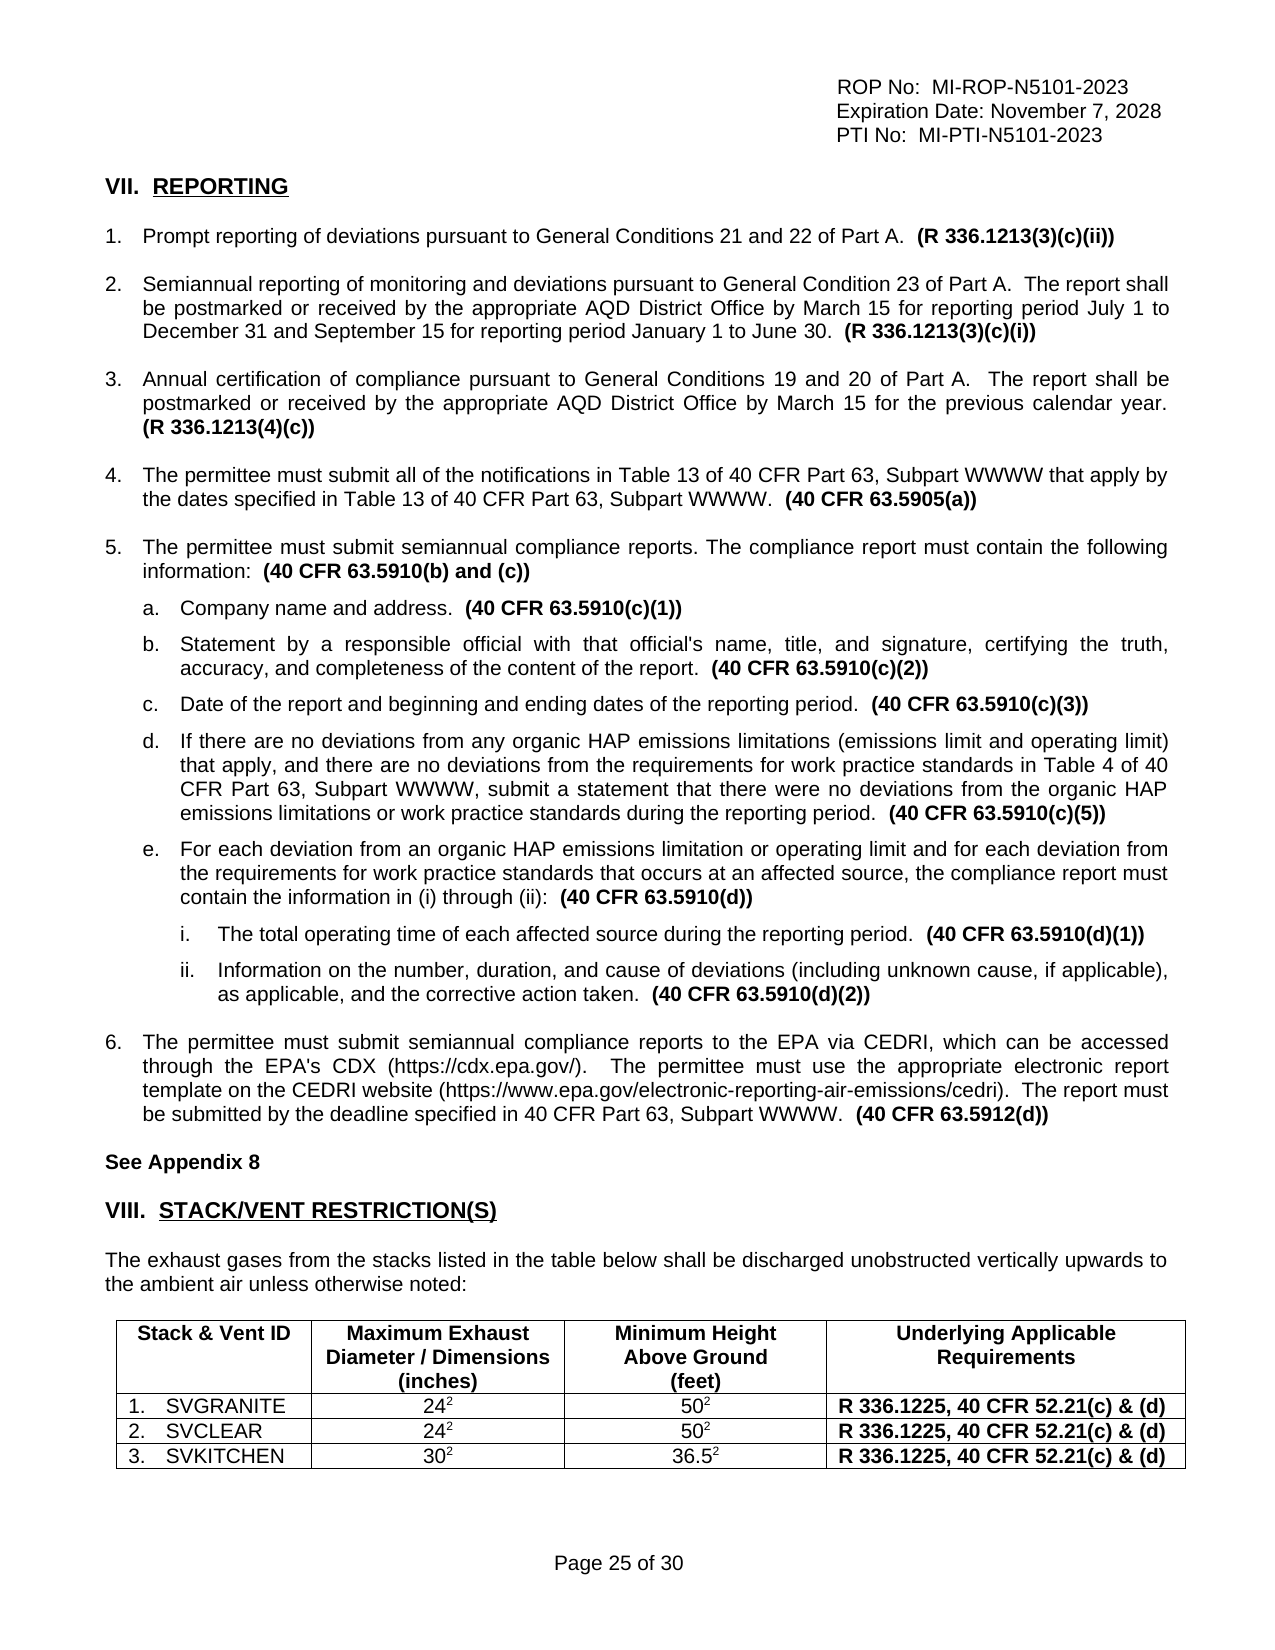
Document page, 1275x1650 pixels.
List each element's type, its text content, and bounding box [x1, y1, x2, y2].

table_cell R 336.1225, 40 CFR 52.21(c) & (d) [827, 1394, 1185, 1418]
table_header Minimum Height Above Ground (feet) [565, 1321, 826, 1393]
text 2. Semiannual reporting of monitoring and deviations pursuant to General Condition 23 of Part A. The report shall be postmarked or received by the appropriate AQD District Office by March 15 for reporting period July 1 to December 31 and September 15 for reporting period January 1 to June 30. (R 336.1213(3)(c)(i)) [105, 271, 1170, 343]
table_cell 242 [312, 1419, 564, 1443]
text a. Company name and address. (40 CFR 63.5910(c)(1)) [142, 595, 1170, 619]
table_header Maximum Exhaust Diameter / Dimensions (inches) [312, 1321, 564, 1393]
text e. For each deviation from an organic HAP emissions limitation or operating limit and for each deviation from the requirements for work practice standards that occurs at an affected source, the compliance report must contain the information in (i) through (ii): (40 CFR 63.5910(d)) [142, 837, 1170, 909]
text c. Date of the report and beginning and ending dates of the reporting period. (40 CFR 63.5910(c)(3)) [142, 692, 1170, 716]
text 1. Prompt reporting of deviations pursuant to General Conditions 21 and 22 of Part A. (R 336.1213(3)(c)(ii)) [105, 223, 1170, 247]
text VIII. STACK/VENT RESTRICTION(S) [105, 1197, 1170, 1224]
table_cell R 336.1225, 40 CFR 52.21(c) & (d) [827, 1419, 1185, 1443]
table_cell 302 [312, 1444, 564, 1468]
list The permittee must submit all of the notifications in Table 13 of 40 CFR Part 63, Subpart WWWW that apply by the dates specified in Table 13 of 40 CFR Part 63, Subpart WWWW. (40 CFR 63.5905(a)) [105, 463, 1170, 511]
text b. Statement by a responsible official with that official's name, title, and signature, certifying the truth, accuracy, and completeness of the content of the report. (40 CFR 63.5910(c)(2)) [142, 632, 1170, 680]
table_cell 502 [565, 1394, 826, 1418]
table_header Underlying Applicable Requirements [827, 1321, 1185, 1393]
text i. The total operating time of each affected source during the reporting period. (40 CFR 63.5910(d)(1)) [180, 921, 1170, 945]
list Annual certification of compliance pursuant to General Conditions 19 and 20 of Part A. The report shall be postmarked or received by the appropriate AQD District Office by March 15 for the previous calendar year. (R 336.1213(4)(c)) [105, 367, 1170, 439]
table_cell 242 [312, 1394, 564, 1418]
table_cell SVGRANITE [117, 1394, 311, 1418]
text VII. REPORTING [105, 173, 1170, 199]
table_cell 502 [565, 1419, 826, 1443]
list The permittee must submit semiannual compliance reports. The compliance report must contain the following information: (40 CFR 63.5910(b) and (c)) [105, 535, 1170, 583]
text The exhaust gases from the stacks listed in the table below shall be discharged unobstructed vertically upwards to the ambient air unless otherwise noted: [105, 1248, 1170, 1296]
text See Appendix 8 [105, 1149, 1170, 1173]
table_cell 36.52 [565, 1444, 826, 1468]
table_cell SVKITCHEN [117, 1444, 311, 1468]
text ii. Information on the number, duration, and cause of deviations (including unknown cause, if applicable), as applicable, and the corrective action taken. (40 CFR 63.5910(d)(2)) [180, 958, 1170, 1006]
text d. If there are no deviations from any organic HAP emissions limitations (emissions limit and operating limit) that apply, and there are no deviations from the requirements for work practice standards in Table 4 of 40 CFR Part 63, Subpart WWWW, submit a statement that there were no deviations from the organic HAP emissions limitations or work practice standards during the reporting period. (40 CFR 63.5910(c)(5)) [142, 729, 1170, 824]
table_cell SVCLEAR [117, 1419, 311, 1443]
table_cell R 336.1225, 40 CFR 52.21(c) & (d) [827, 1444, 1185, 1468]
list The permittee must submit semiannual compliance reports to the EPA via CEDRI, which can be accessed through the EPA's CDX (https://cdx.epa.gov/). The permittee must use the appropriate electronic report template on the CEDRI website (https://www.epa.gov/electronic-reporting-air-emissions/cedri). The report must be submitted by the deadline specified in 40 CFR Part 63, Subpart WWWW. (40 CFR 63.5912(d)) [105, 1030, 1170, 1126]
table_header Stack & Vent ID [117, 1321, 311, 1393]
